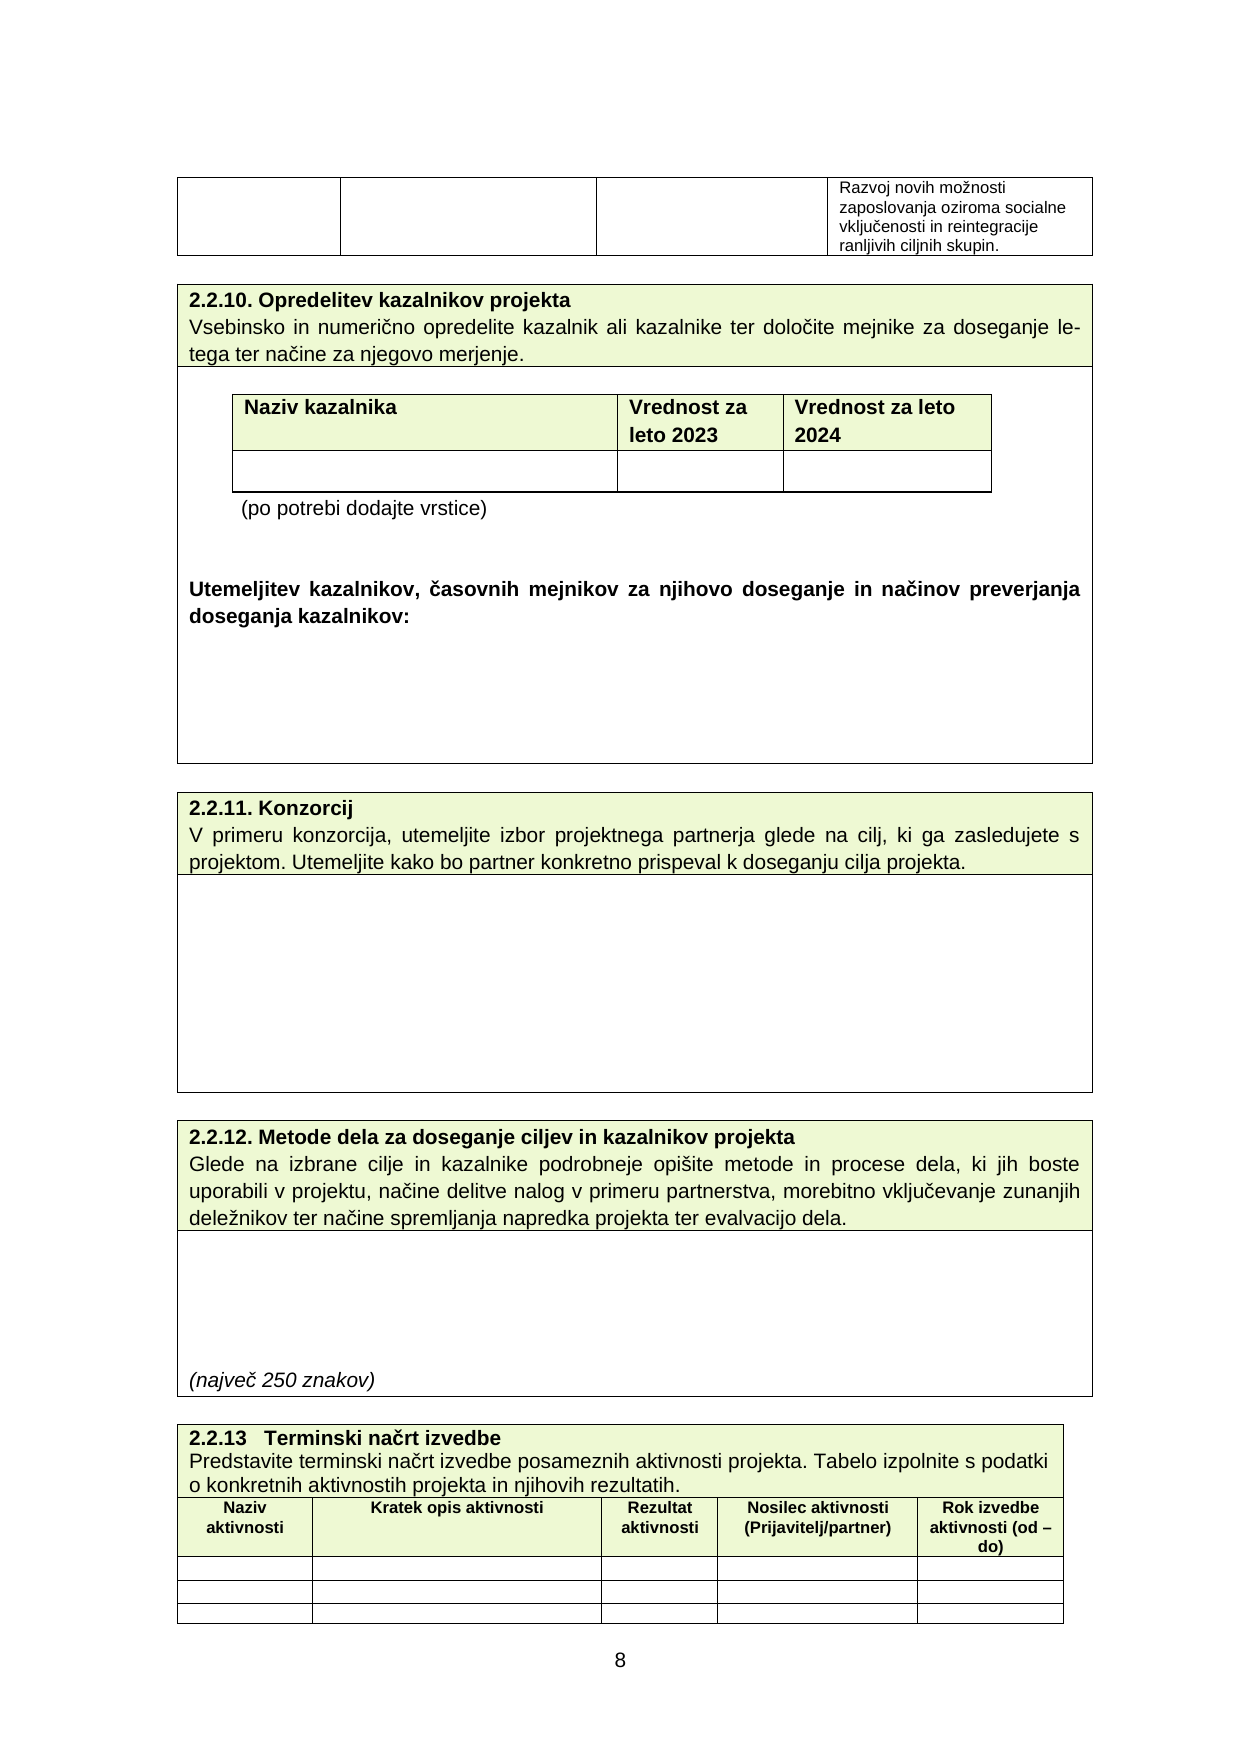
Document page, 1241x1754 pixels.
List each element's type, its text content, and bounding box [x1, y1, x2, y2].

table_cell [313, 1604, 601, 1623]
table_cell [918, 1604, 1063, 1623]
table_cell (po potrebi dodajte vrstice) Utemeljitev kazalnikov, časovnih mejnikov za njihovo doseganje in načinov preverjanja doseganja kazalnikov: [178, 367, 1092, 763]
table_cell [718, 1581, 917, 1603]
table_cell [178, 875, 1092, 1092]
table_cell [341, 178, 596, 255]
table_cell Rezultat aktivnosti [602, 1498, 717, 1556]
table_cell [178, 1557, 312, 1579]
table_cell [918, 1557, 1063, 1579]
table_cell [313, 1581, 601, 1603]
table_cell Naziv aktivnosti [178, 1498, 312, 1556]
table_cell [178, 178, 340, 255]
table_cell [718, 1557, 917, 1579]
table_header Terminski načrt izvedbe Predstavite terminski načrt izvedbe posameznih aktivnosti projekta. Tabelo izpolnite s podatki o konkretnih aktivnostih projekta in njihovih rezultatih. [178, 1425, 1063, 1497]
table_cell [918, 1581, 1063, 1603]
table_cell [178, 1604, 312, 1623]
table_cell [602, 1604, 717, 1623]
table_cell [602, 1581, 717, 1603]
table_cell [602, 1557, 717, 1579]
table_cell Nosilec aktivnosti (Prijavitelj/partner) [718, 1498, 917, 1556]
table_cell Razvoj novih možnosti zaposlovanja oziroma socialne vključenosti in reintegracije ranljivih ciljnih skupin. [828, 178, 1092, 255]
table_cell [313, 1557, 601, 1579]
table_cell Rok izvedbe aktivnosti (od – do) [918, 1498, 1063, 1556]
table_header 2.2.12. Metode dela za doseganje ciljev in kazalnikov projekta Glede na izbrane cilje in kazalnike podrobneje opišite metode in procese dela, ki jih boste uporabili v projektu, načine delitve nalog v primeru partnerstva, morebitno vključevanje zunanjih deležnikov ter načine spremljanja napredka projekta ter evalvacijo dela. [178, 1121, 1092, 1230]
table_cell (največ 250 znakov) [178, 1231, 1092, 1396]
table_header 2.2.10. Opredelitev kazalnikov projekta Vsebinsko in numerično opredelite kazalnik ali kazalnike ter določite mejnike za doseganje le-tega ter načine za njegovo merjenje. [178, 285, 1092, 366]
table_header 2.2.11. Konzorcij V primeru konzorcija, utemeljite izbor projektnega partnerja glede na cilj, ki ga zasledujete s projektom. Utemeljite kako bo partner konkretno prispeval k doseganju cilja projekta. [178, 793, 1092, 874]
table_cell [718, 1604, 917, 1623]
table_cell [178, 1581, 312, 1603]
table_cell Kratek opis aktivnosti [313, 1498, 601, 1556]
table_cell [597, 178, 827, 255]
